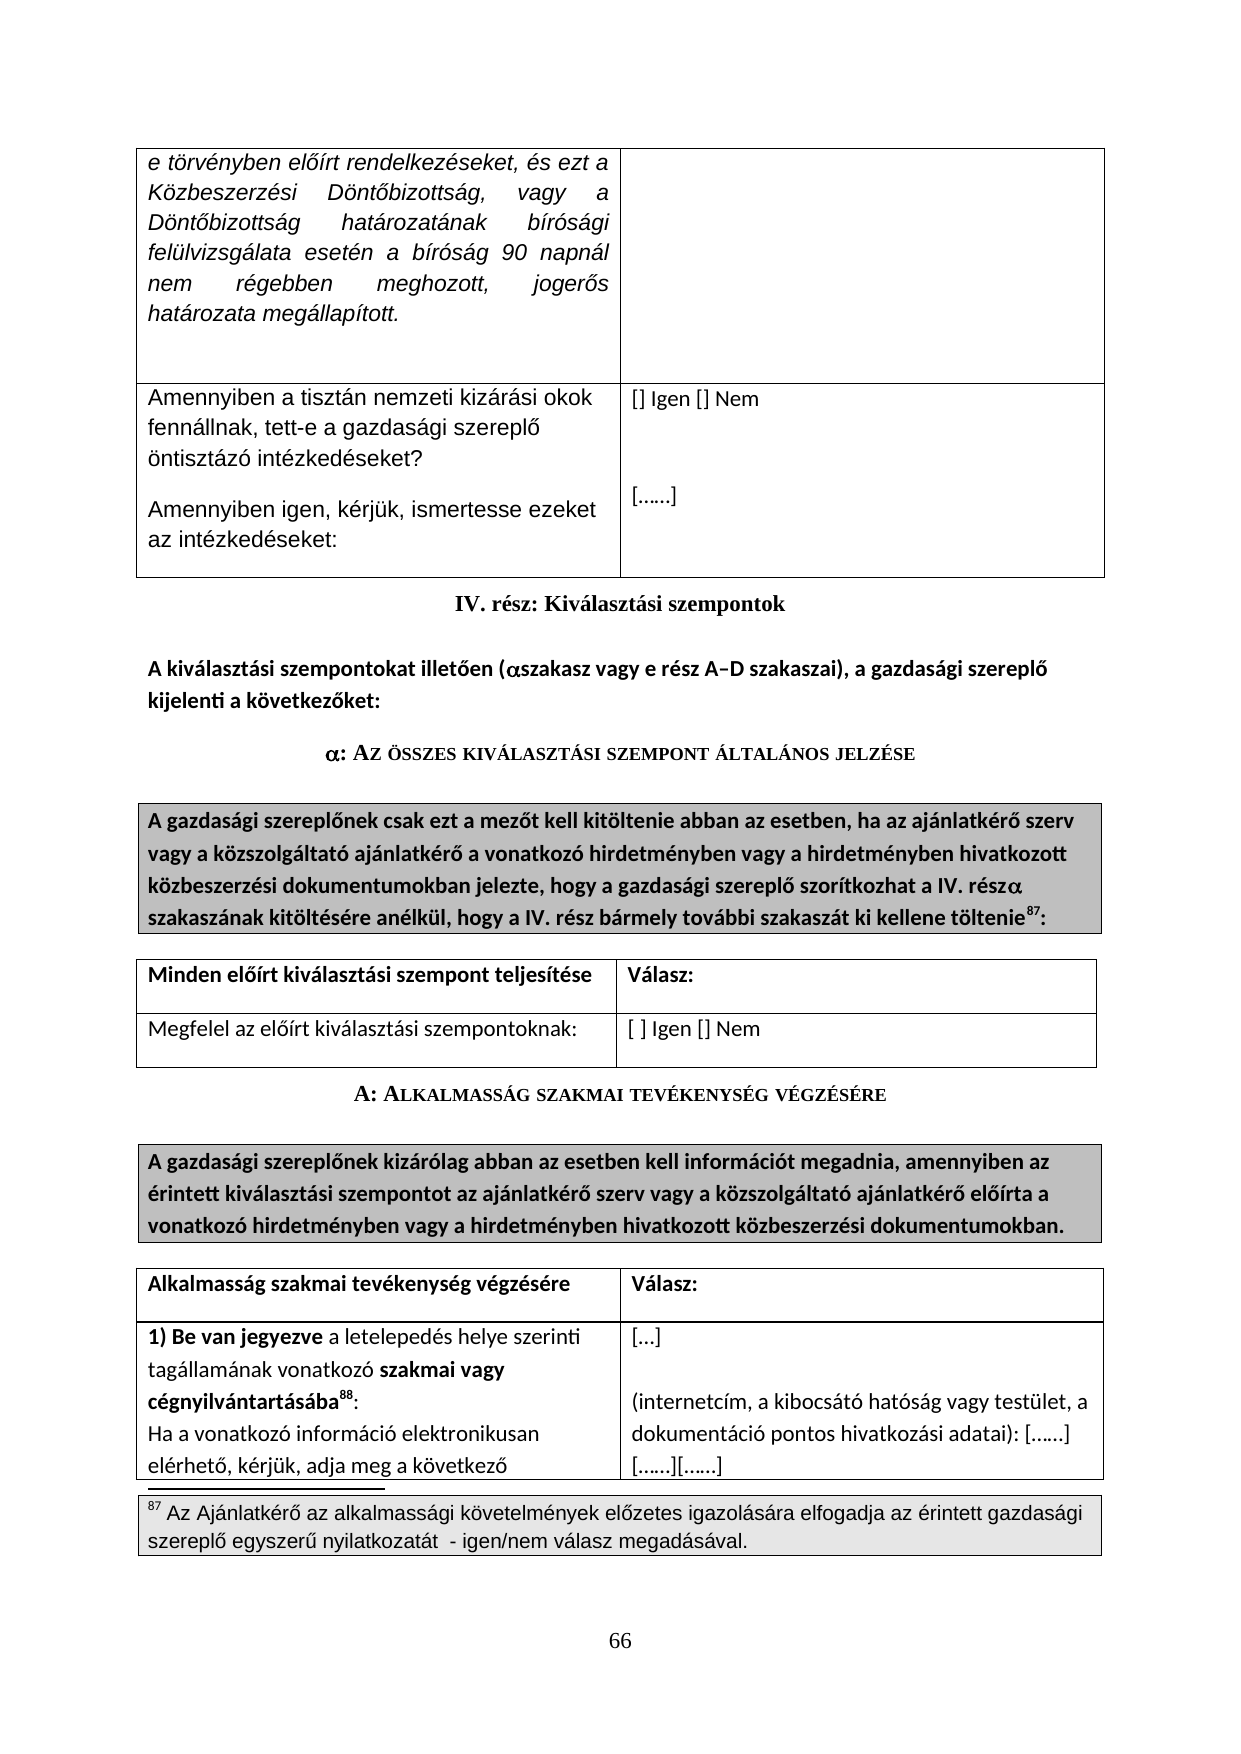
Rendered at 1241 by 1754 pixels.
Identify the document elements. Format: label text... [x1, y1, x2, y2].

table_header Minden előírt kiválasztási szempont teljesítése [137, 960, 616, 1013]
table_cell Amennyiben a tisztán nemzeti kizárási okok fennállnak, tett-e a gazdasági szereplő öntisztázó intézkedéseket? Amennyiben igen, kérjük, ismertesse ezeket az intézkedéseket: [137, 384, 620, 577]
text A kiválasztási szempontokat illetően (szakasz vagy e rész A–D szakaszai), a gazdasági szereplő kijelenti a következőket: [148, 654, 1092, 714]
table_cell [ ] Igen [] Nem [617, 1014, 1096, 1067]
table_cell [621, 149, 1104, 383]
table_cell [137, 1323, 620, 1479]
table_header Alkalmasság szakmai tevékenység végzésére [137, 1269, 620, 1321]
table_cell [621, 1323, 1103, 1479]
table_cell [] Igen [] Nem [……] [621, 384, 1104, 577]
table_header Válasz: [617, 960, 1096, 1013]
text : Az összes kiválasztási szempont általános jelzése [148, 739, 1092, 766]
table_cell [137, 149, 620, 383]
table_header Válasz: [621, 1269, 1103, 1321]
text IV. rész: Kiválasztási szempontok [148, 590, 1092, 617]
text A gazdasági szereplőnek kizárólag abban az esetben kell információt megadnia, amennyiben az érintett kiválasztási szempontot az ajánlatkérő szerv vagy a közszolgáltató ajánlatkérő előírta a vonatkozó hirdetményben vagy a hirdetményben hivatkozott közbeszerzési dokumentumokban. [139, 1145, 1101, 1242]
text A gazdasági szereplőnek csak ezt a mezőt kell kitöltenie abban az esetben, ha az ajánlatkérő szerv vagy a közszolgáltató ajánlatkérő a vonatkozó hirdetményben vagy a hirdetményben hivatkozott közbeszerzési dokumentumokban jelezte, hogy a gazdasági szereplő szorítkozhat a IV. rész szakaszának kitöltésére anélkül, hogy a IV. rész bármely további szakaszát ki kellene töltenie: [139, 804, 1101, 933]
table_cell Megfelel az előírt kiválasztási szempontoknak: [137, 1014, 616, 1067]
text A: Alkalmasság szakmai tevékenység végzésére [148, 1080, 1092, 1107]
